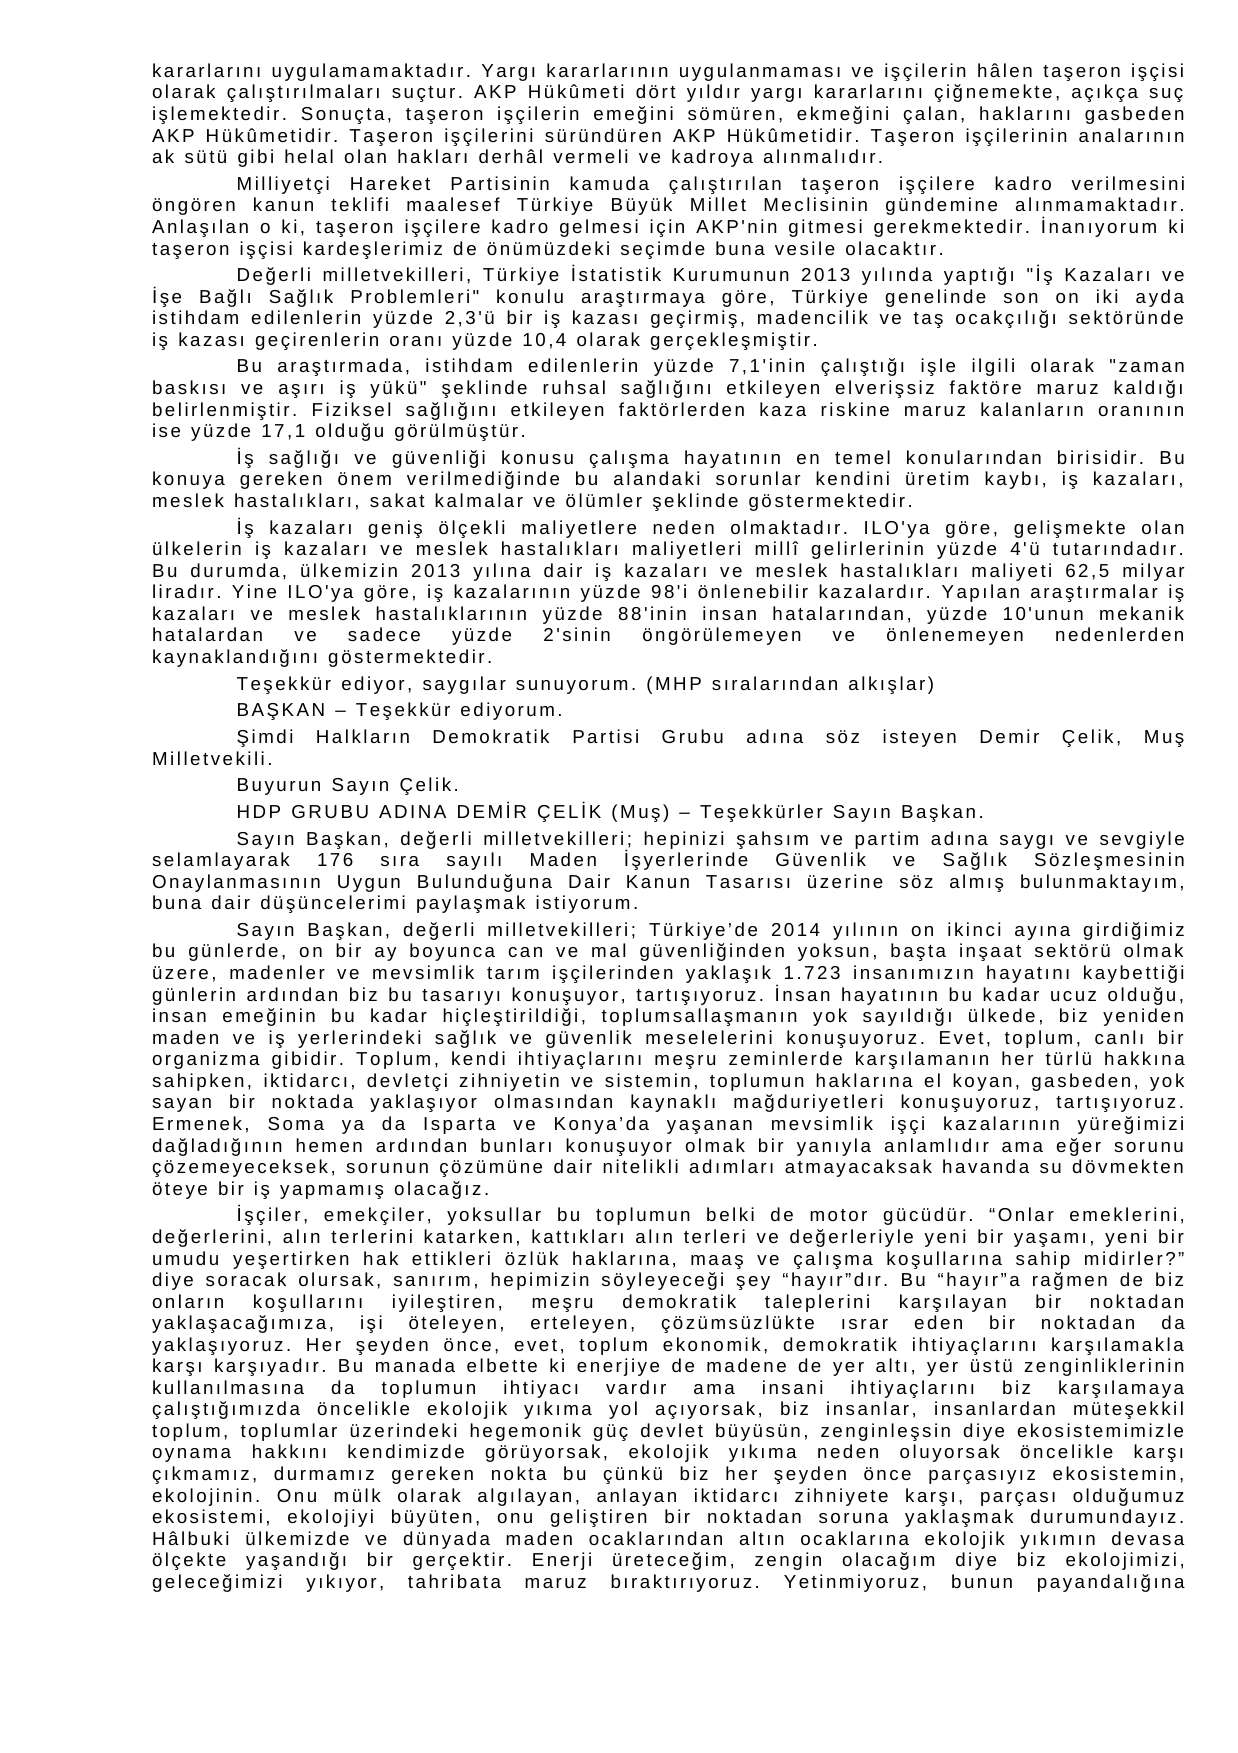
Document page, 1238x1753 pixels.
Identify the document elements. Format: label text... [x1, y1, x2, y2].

text HDP GRUBU ADINA DEMİR ÇELİK (Muş) – Teşekkürler Sayın Başkan. [152, 801, 1186, 822]
text İş sağlığı ve güvenliği konusu çalışma hayatının en temel konularından birisidir. Bu konuya gereken önem verilmediğinde bu alandaki sorunlar kendini üretim kaybı, iş kazaları, meslek hastalıkları, sakat kalmalar ve ölümler şeklinde göstermektedir. [152, 447, 1186, 511]
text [152, 60, 1186, 167]
text Buyurun Sayın Çelik. [152, 774, 1186, 796]
text Sayın Başkan, değerli milletvekilleri; hepinizi şahsım ve partim adına saygı ve sevgiyle selamlayarak 176 sıra sayılı Maden İşyerlerinde Güvenlik ve Sağlık Sözleşmesinin Onaylanmasının Uygun Bulunduğuna Dair Kanun Tasarısı üzerine söz almış bulunmaktayım, buna dair düşüncelerimi paylaşmak istiyorum. [152, 827, 1186, 914]
text Bu araştırmada, istihdam edilenlerin yüzde 7,1'inin çalıştığı işle ilgili olarak "zaman baskısı ve aşırı iş yükü" şeklinde ruhsal sağlığını etkileyen elverişsiz faktöre maruz kaldığı belirlenmiştir. Fiziksel sağlığını etkileyen faktörlerden kaza riskine maruz kalanların oranının ise yüzde 17,1 olduğu görülmüştür. [152, 355, 1186, 442]
text Şimdi Halkların Demokratik Partisi Grubu adına söz isteyen Demir Çelik, Muş Milletvekili. [152, 726, 1186, 769]
text İş kazaları geniş ölçekli maliyetlere neden olmaktadır. ILO'ya göre, gelişmekte olan ülkelerin iş kazaları ve meslek hastalıkları maliyetleri millî gelirlerinin yüzde 4'ü tutarındadır. Bu durumda, ülkemizin 2013 yılına dair iş kazaları ve meslek hastalıkları maliyeti 62,5 milyar liradır. Yine ILO'ya göre, iş kazalarının yüzde 98'i önlenebilir kazalardır. Yapılan araştırmalar iş kazaları ve meslek hastalıklarının yüzde 88'inin insan hatalarından, yüzde 10'unun mekanik hatalardan ve sadece yüzde 2'sinin öngörülemeyen ve önlenemeyen nedenlerden kaynaklandığını göstermektedir. [152, 516, 1186, 667]
text Sayın Başkan, değerli milletvekilleri; Türkiye’de 2014 yılının on ikinci ayına girdiğimiz bu günlerde, on bir ay boyunca can ve mal güvenliğinden yoksun, başta inşaat sektörü olmak üzere, madenler ve mevsimlik tarım işçilerinden yaklaşık 1.723 insanımızın hayatını kaybettiği günlerin ardından biz bu tasarıyı konuşuyor, tartışıyoruz. İnsan hayatının bu kadar ucuz olduğu, insan emeğinin bu kadar hiçleştirildiği, toplumsallaşmanın yok sayıldığı ülkede, biz yeniden maden ve iş yerlerindeki sağlık ve güvenlik meselelerini konuşuyoruz. Evet, toplum, canlı bir organizma gibidir. Toplum, kendi ihtiyaçlarını meşru zeminlerde karşılamanın her türlü hakkına sahipken, iktidarcı, devletçi zihniyetin ve sistemin, toplumun haklarına el koyan, gasbeden, yok sayan bir noktada yaklaşıyor olmasından kaynaklı mağduriyetleri konuşuyoruz, tartışıyoruz. Ermenek, Soma ya da Isparta ve Konya’da yaşanan mevsimlik işçi kazalarının yüreğimizi dağladığının hemen ardından bunları konuşuyor olmak bir yanıyla anlamlıdır ama eğer sorunu çözemeyeceksek, sorunun çözümüne dair nitelikli adımları atmayacaksak havanda su dövmekten öteye bir iş yapmamış olacağız. [152, 919, 1186, 1199]
text BAŞKAN – Teşekkür ediyorum. [152, 699, 1186, 721]
text Milliyetçi Hareket Partisinin kamuda çalıştırılan taşeron işçilere kadro verilmesini öngören kanun teklifi maalesef Türkiye Büyük Millet Meclisinin gündemine alınmamaktadır. Anlaşılan o ki, taşeron işçilere kadro gelmesi için AKP'nin gitmesi gerekmektedir. İnanıyorum ki taşeron işçisi kardeşlerimiz de önümüzdeki seçimde buna vesile olacaktır. [152, 173, 1186, 259]
text Teşekkür ediyor, saygılar sunuyorum. (MHP sıralarından alkışlar) [152, 672, 1186, 694]
text Değerli milletvekilleri, Türkiye İstatistik Kurumunun 2013 yılında yaptığı "İş Kazaları ve İşe Bağlı Sağlık Problemleri" konulu araştırmaya göre, Türkiye genelinde son on iki ayda istihdam edilenlerin yüzde 2,3'ü bir iş kazası geçirmiş, madencilik ve taş ocakçılığı sektöründe iş kazası geçirenlerin oranı yüzde 10,4 olarak gerçekleşmiştir. [152, 264, 1186, 350]
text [152, 1204, 1186, 1592]
